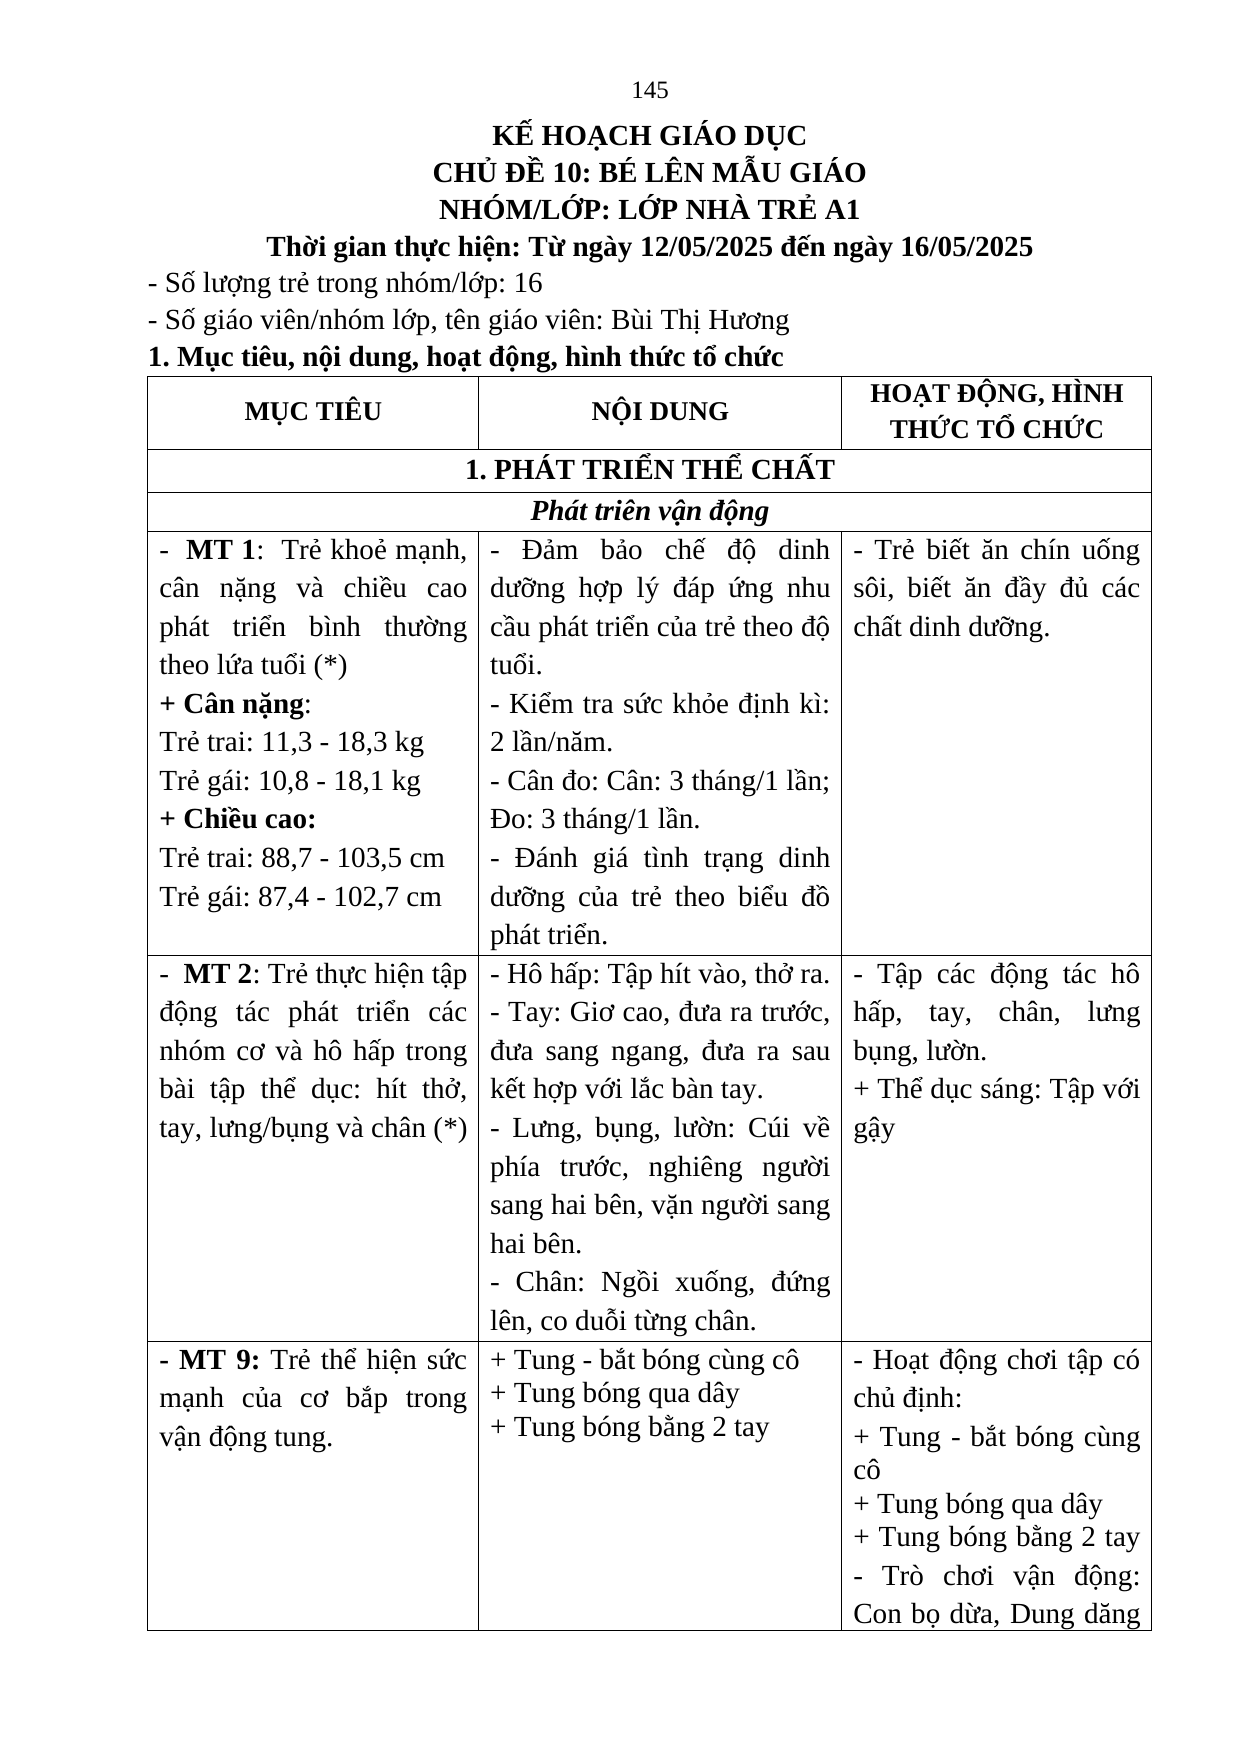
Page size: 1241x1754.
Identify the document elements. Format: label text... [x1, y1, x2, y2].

table_cell - MT 1: Trẻ khoẻ mạnh, cân nặng và chiều cao phát triển bình thường theo lứa tuổi (*) + Cân nặng: Trẻ trai: 11,3 - 18,3 kg Trẻ gái: 10,8 - 18,1 kg + Chiều cao: Trẻ trai: 88,7 - 103,5 cm Trẻ gái: 87,4 - 102,7 cm [148, 532, 478, 955]
text KẾ HOẠCH GIÁO DỤC [148, 118, 1152, 152]
text CHỦ ĐỀ 10: BÉ LÊN MẪU GIÁO [148, 155, 1152, 188]
table_header HOẠT ĐỘNG, HÌNH THỨC TỔ CHỨC [842, 377, 1151, 448]
table_cell + Tung - bắt bóng cùng cô + Tung bóng qua dây + Tung bóng bằng 2 tay [479, 1342, 841, 1630]
table_cell - Đảm bảo chế độ dinh dưỡng hợp lý đáp ứng nhu cầu phát triển của trẻ theo độ tuổi. - Kiểm tra sức khỏe định kì: 2 lần/năm. - Cân đo: Cân: 3 tháng/1 lần; Đo: 3 tháng/1 lần. - Đánh giá tình trạng dinh dưỡng của trẻ theo biểu đồ phát triển. [479, 532, 841, 955]
table_cell - Trẻ biết ăn chín uống sôi, biết ăn đầy đủ các chất dinh dưỡng. [842, 532, 1151, 955]
text Thời gian thực hiện: Từ ngày 12/05/2025 đến ngày 16/05/2025 [148, 229, 1152, 262]
text 1. Mục tiêu, nội dung, hoạt động, hình thức tổ chức [148, 339, 1152, 373]
text NHÓM/LỚP: LỚP NHÀ TRẺ A1 [148, 192, 1152, 225]
text - Số lượng trẻ trong nhóm/lớp: 16 [148, 266, 1152, 299]
table_cell - Tập các động tác hô hấp, tay, chân, lưng bụng, lườn. + Thể dục sáng: Tập với gậy [842, 956, 1151, 1341]
table_cell Phát triên vận động [148, 493, 1151, 531]
table_cell - Hô hấp: Tập hít vào, thở ra. - Tay: Giơ cao, đưa ra trước, đưa sang ngang, đưa ra sau kết hợp với lắc bàn tay. - Lưng, bụng, lườn: Cúi về phía trước, nghiêng người sang hai bên, vặn người sang hai bên. - Chân: Ngồi xuống, đứng lên, co duỗi từng chân. [479, 956, 841, 1341]
table_cell - MT 9: Trẻ thể hiện sức mạnh của cơ bắp trong vận động tung. [148, 1342, 478, 1630]
table_cell 1. PHÁT TRIỂN THỂ CHẤT [148, 450, 1151, 492]
text - Số giáo viên/nhóm lớp, tên giáo viên: Bùi Thị Hương [148, 302, 1152, 336]
table_header NỘI DUNG [479, 377, 841, 448]
table_header MỤC TIÊU [148, 377, 478, 448]
table_cell - MT 2: Trẻ thực hiện tập động tác phát triển các nhóm cơ và hô hấp trong bài tập thể dục: hít thở, tay, lưng/bụng và chân (*) [148, 956, 478, 1341]
